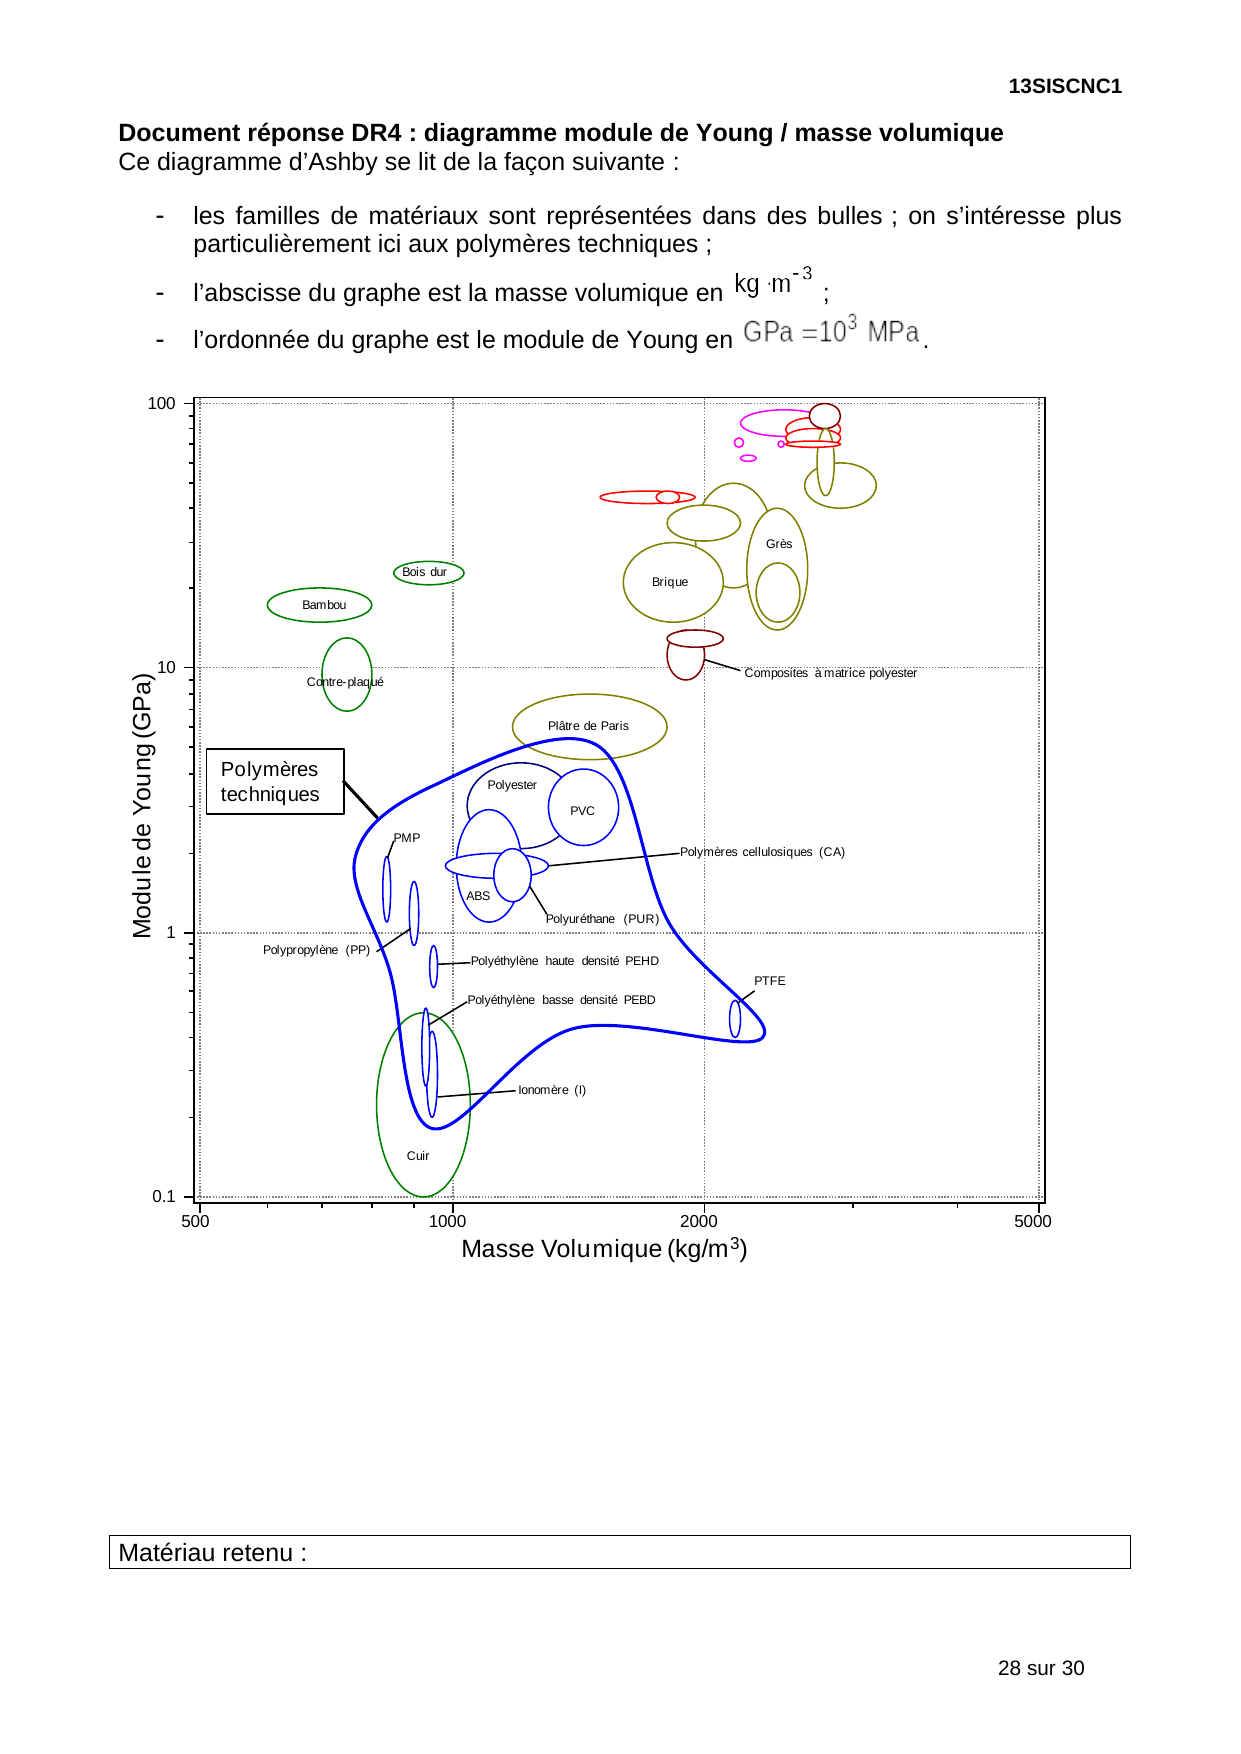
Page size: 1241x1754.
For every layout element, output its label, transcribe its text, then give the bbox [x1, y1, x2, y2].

text Ce diagramme d’Ashby se lit de la façon suivante : [118, 147, 1122, 176]
text Matériau retenu : [110, 1536, 1130, 1568]
text les familles de matériaux sont représentées dans des bulles ; on s’intéresse plus particulièrement ici aux polymères techniques ; [156, 201, 1122, 258]
text l’ordonnée du graphe est le module de Young en . [156, 307, 1122, 354]
text Document réponse DR4 : diagramme module de Young / masse volumique [118, 118, 1122, 147]
text l’abscisse du graphe est la masse volumique en ; [156, 258, 1122, 307]
